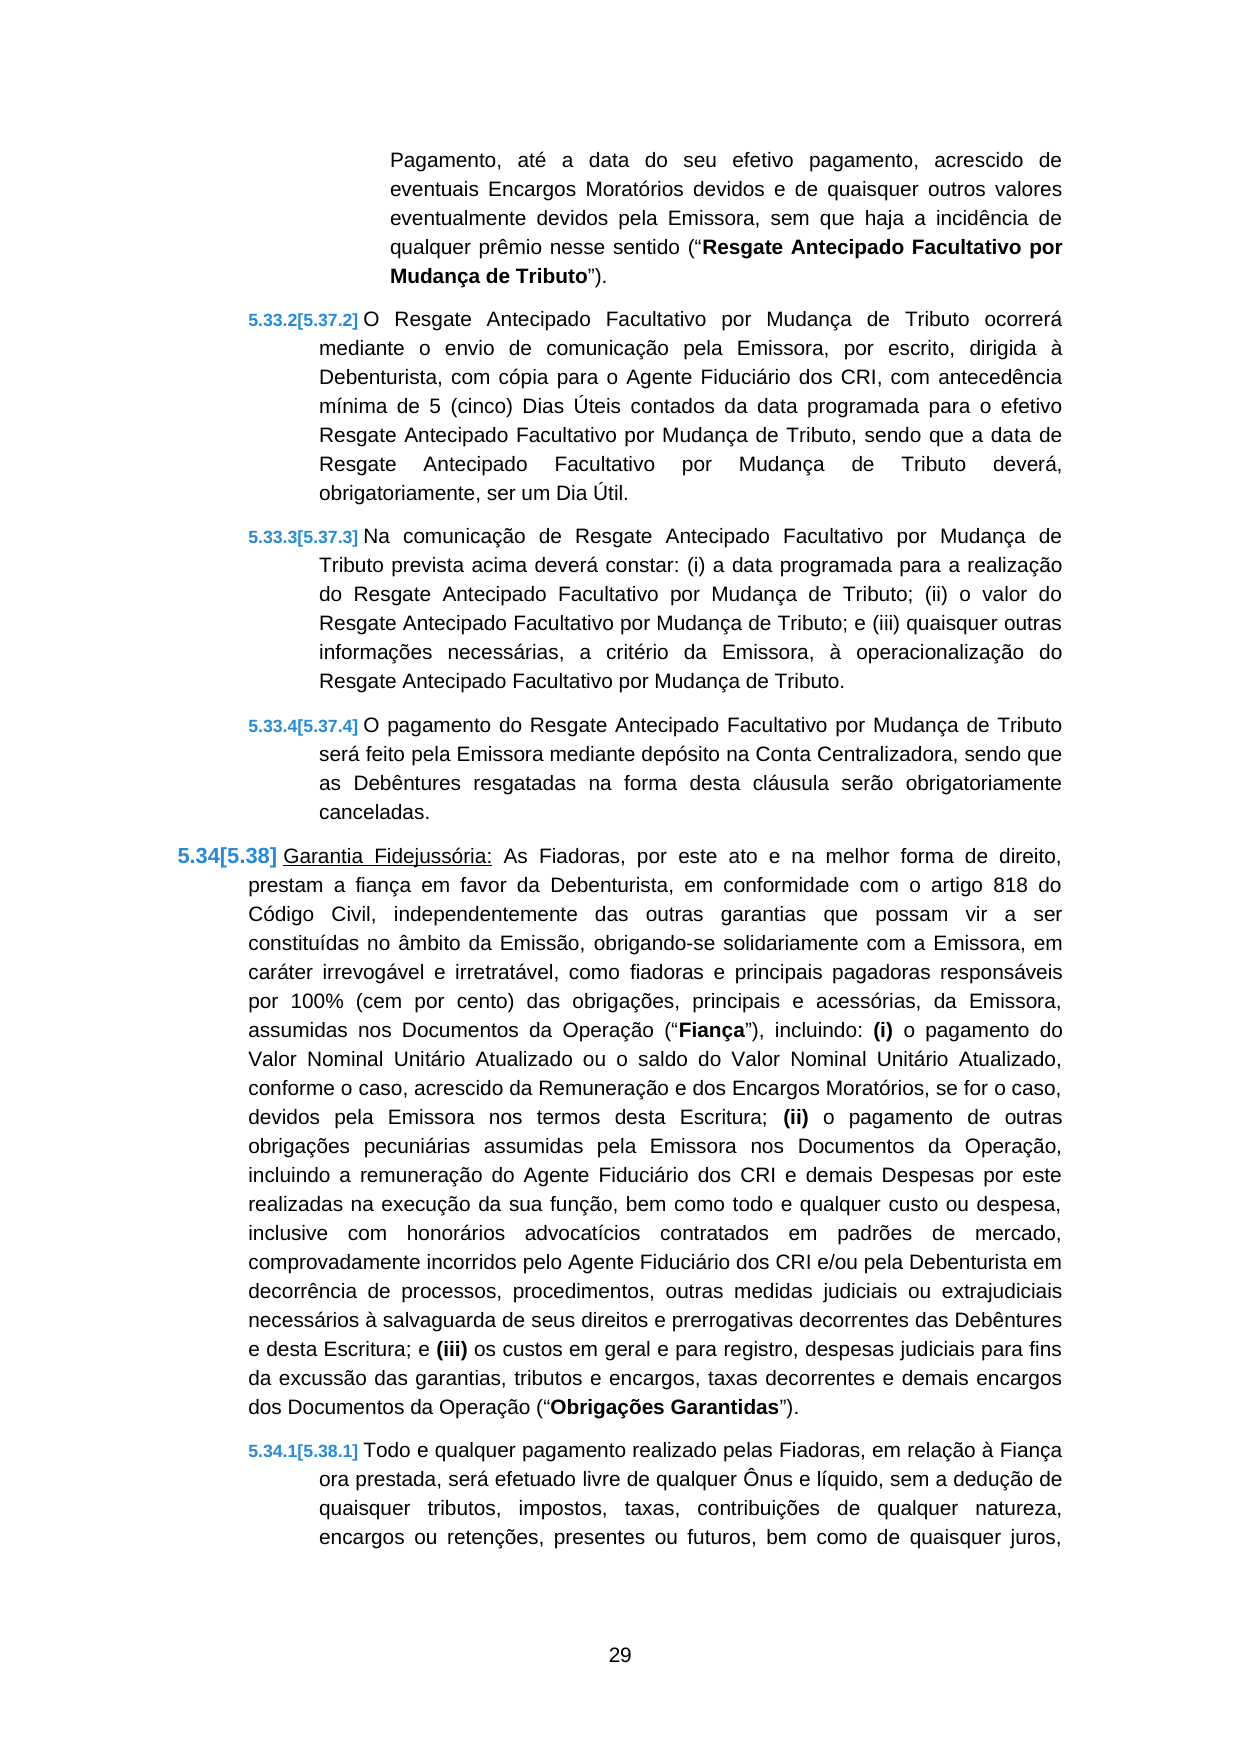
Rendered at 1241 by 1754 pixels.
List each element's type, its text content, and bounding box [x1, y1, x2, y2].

text Garantia Fidejussória: As Fiadoras, por este ato e na melhor forma de direito, prestam a fiança em favor da Debenturista, em conformidade com o artigo 818 do Código Civil, independentemente das outras garantias que possam vir a ser constituídas no âmbito da Emissão, obrigando-se solidariamente com a Emissora, em caráter irrevogável e irretratável, como fiadoras e principais pagadoras responsáveis por 100% (cem por cento) das obrigações, principais e acessórias, da Emissora, assumidas nos Documentos da Operação (“Fiança”), incluindo: (i) o pagamento do Valor Nominal Unitário Atualizado ou o saldo do Valor Nominal Unitário Atualizado, conforme o caso, acrescido da Remuneração e dos Encargos Moratórios, se for o caso, devidos pela Emissora nos termos desta Escritura; (ii) o pagamento de outras obrigações pecuniárias assumidas pela Emissora nos Documentos da Operação, incluindo a remuneração do Agente Fiduciário dos CRI e demais Despesas por este realizadas na execução da sua função, bem como todo e qualquer custo ou despesa, inclusive com honorários advocatícios contratados em padrões de mercado, comprovadamente incorridos pelo Agente Fiduciário dos CRI e/ou pela Debenturista em decorrência de processos, procedimentos, outras medidas judiciais ou extrajudiciais necessários à salvaguarda de seus direitos e prerrogativas decorrentes das Debêntures e desta Escritura; e (iii) os custos em geral e para registro, despesas judiciais para fins da excussão das garantias, tributos e encargos, taxas decorrentes e demais encargos dos Documentos da Operação (“Obrigações Garantidas”). [177, 843, 1063, 1418]
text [319, 148, 1063, 287]
text O pagamento do Resgate Antecipado Facultativo por Mudança de Tributo será feito pela Emissora mediante depósito na Conta Centralizadora, sendo que as Debêntures resgatadas na forma desta cláusula serão obrigatoriamente canceladas. [248, 713, 1063, 823]
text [248, 1438, 1063, 1549]
text Na comunicação de Resgate Antecipado Facultativo por Mudança de Tributo prevista acima deverá constar: (i) a data programada para a realização do Resgate Antecipado Facultativo por Mudança de Tributo; (ii) o valor do Resgate Antecipado Facultativo por Mudança de Tributo; e (iii) quaisquer outras informações necessárias, a critério da Emissora, à operacionalização do Resgate Antecipado Facultativo por Mudança de Tributo. [248, 524, 1063, 693]
text O Resgate Antecipado Facultativo por Mudança de Tributo ocorrerá mediante o envio de comunicação pela Emissora, por escrito, dirigida à Debenturista, com cópia para o Agente Fiduciário dos CRI, com antecedência mínima de 5 (cinco) Dias Úteis contados da data programada para o efetivo Resgate Antecipado Facultativo por Mudança de Tributo, sendo que a data de Resgate Antecipado Facultativo por Mudança de Tributo deverá, obrigatoriamente, ser um Dia Útil. [248, 307, 1063, 505]
